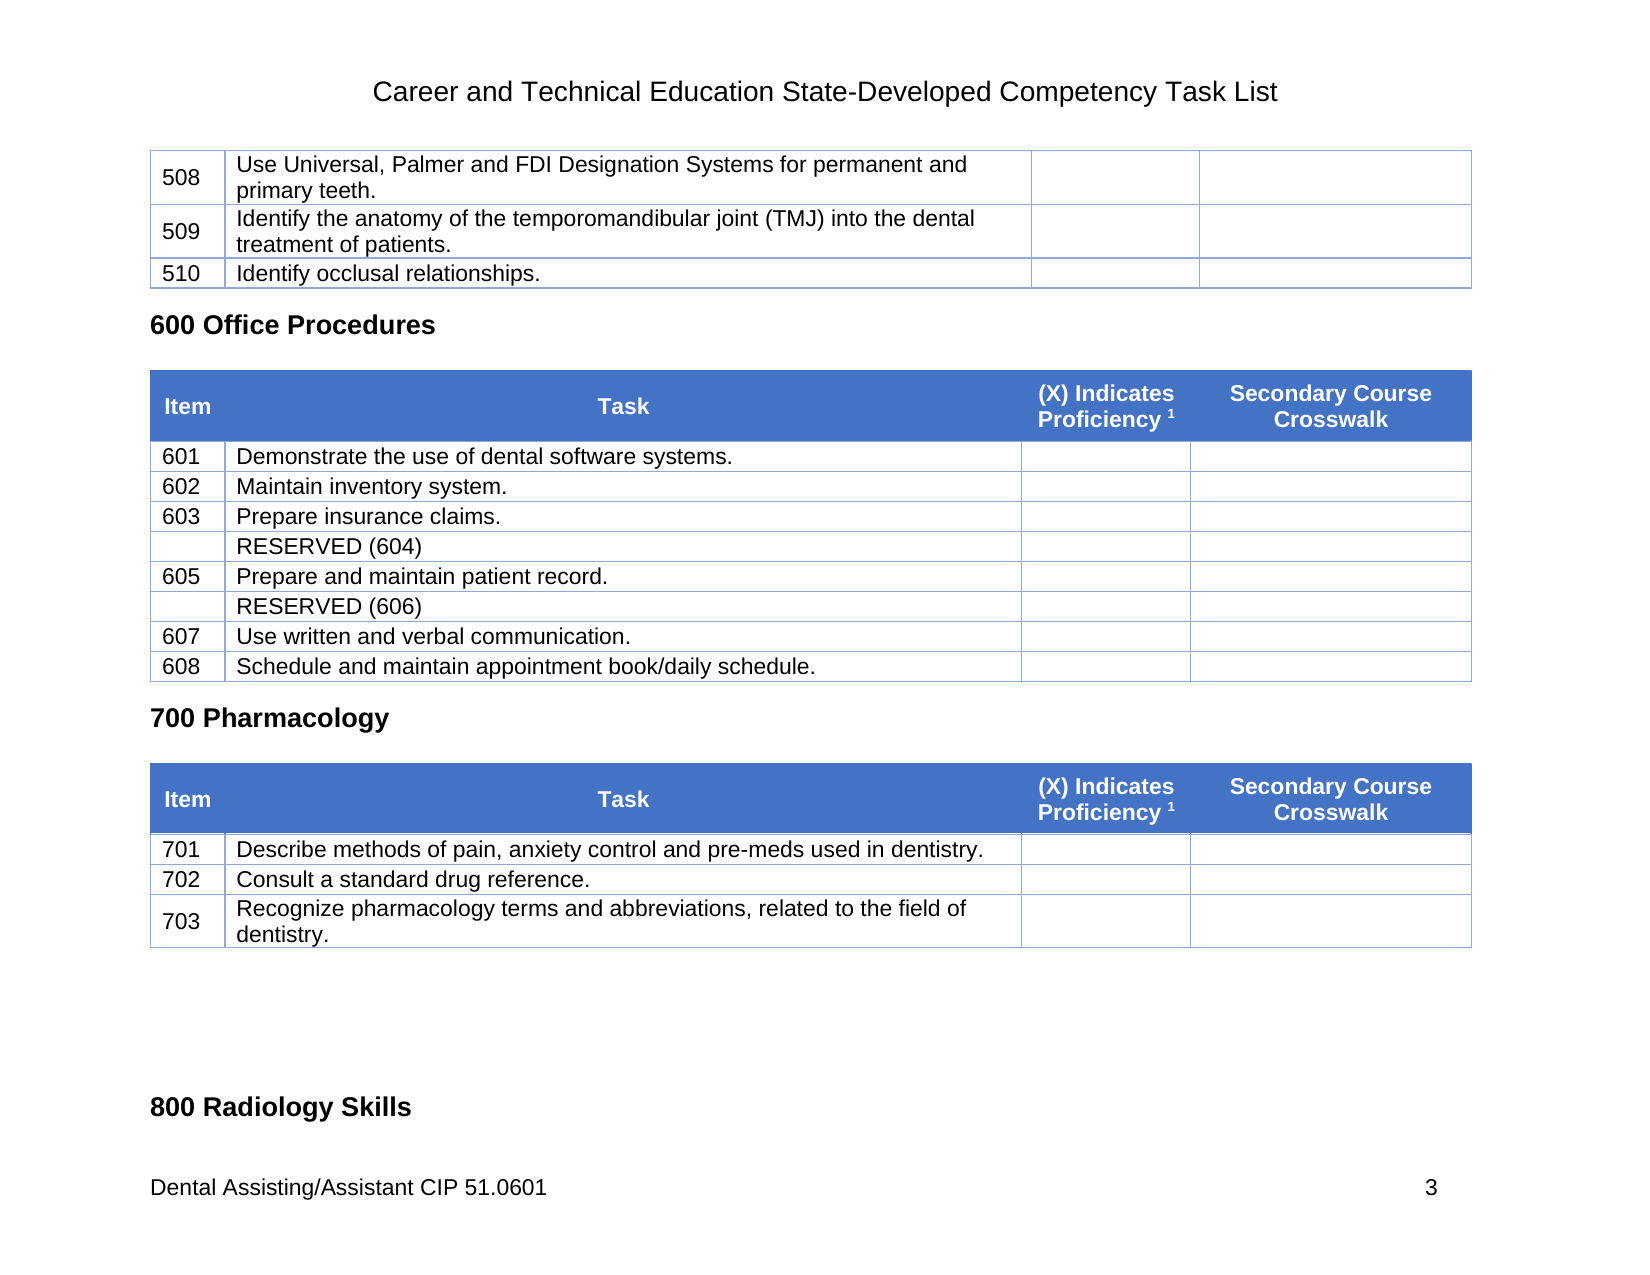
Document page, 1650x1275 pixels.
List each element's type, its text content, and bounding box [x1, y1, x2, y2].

table_cell [1191, 895, 1471, 947]
table_header (X) Indicates Proficiency 1 [1022, 371, 1190, 441]
subtitle 600 Office Procedures [150, 309, 1500, 341]
table_cell [1022, 442, 1190, 471]
table_cell [1022, 652, 1190, 681]
table_cell [1191, 562, 1471, 591]
table_cell [1022, 895, 1190, 947]
table_cell [1032, 259, 1199, 287]
table_cell 602 [151, 472, 224, 501]
table_cell 601 [151, 442, 224, 471]
table_cell [1191, 532, 1471, 561]
table_cell 509 [151, 205, 224, 257]
table_cell 508 [151, 151, 224, 204]
table_cell Consult a standard drug reference. [226, 865, 1021, 893]
table_cell [1022, 622, 1190, 651]
table_cell [1200, 151, 1471, 204]
table_header Secondary Course Crosswalk [1191, 371, 1471, 441]
table_cell 603 [151, 502, 224, 531]
table_cell 608 [151, 652, 224, 681]
table_cell [151, 592, 224, 621]
table_cell RESERVED (604) [226, 532, 1021, 561]
table_cell [1200, 205, 1471, 257]
table_header Item [151, 764, 224, 833]
table_cell [1191, 652, 1471, 681]
table_cell [1022, 865, 1190, 893]
table_cell Identify the anatomy of the temporomandibular joint (TMJ) into the dental treatment of patients. [226, 205, 1031, 257]
table_cell [1022, 532, 1190, 561]
table_cell 605 [151, 562, 224, 591]
table_cell [1191, 592, 1471, 621]
table_cell [1191, 835, 1471, 863]
table_cell [1032, 205, 1199, 257]
table_cell Identify occlusal relationships. [226, 259, 1031, 287]
table_cell 702 [151, 865, 224, 893]
table_cell [1191, 622, 1471, 651]
table_header Secondary Course Crosswalk [1191, 764, 1471, 833]
table_cell [1191, 472, 1471, 501]
table_cell [1022, 592, 1190, 621]
table_cell RESERVED (606) [226, 592, 1021, 621]
table_cell [1022, 502, 1190, 531]
table_cell [1022, 562, 1190, 591]
table_cell 510 [151, 259, 224, 287]
table_cell Use written and verbal communication. [226, 622, 1021, 651]
table_cell Prepare and maintain patient record. [226, 562, 1021, 591]
subtitle 700 Pharmacology [150, 702, 1500, 734]
table_header Task [226, 764, 1021, 833]
table_cell Recognize pharmacology terms and abbreviations, related to the field of dentistry. [226, 895, 1021, 947]
table_cell [1032, 151, 1199, 204]
table_cell Prepare insurance claims. [226, 502, 1021, 531]
table_cell [151, 532, 224, 561]
table_cell [1022, 472, 1190, 501]
table_cell [1200, 259, 1471, 287]
table_cell 701 [151, 835, 224, 863]
subtitle 800 Radiology Skills [150, 1091, 1500, 1122]
table_cell 703 [151, 895, 224, 947]
table_header Task [226, 371, 1021, 441]
table_cell Schedule and maintain appointment book/daily schedule. [226, 652, 1021, 681]
table_cell Use Universal, Palmer and FDI Designation Systems for permanent and primary teeth. [226, 151, 1031, 204]
table_cell Maintain inventory system. [226, 472, 1021, 501]
table_cell [1191, 442, 1471, 471]
table_header (X) Indicates Proficiency 1 [1022, 764, 1190, 833]
table_cell Demonstrate the use of dental software systems. [226, 442, 1021, 471]
table_cell [1191, 502, 1471, 531]
table_header Item [151, 371, 224, 441]
table_cell Describe methods of pain, anxiety control and pre-meds used in dentistry. [226, 835, 1021, 863]
table_cell [1022, 835, 1190, 863]
table_cell 607 [151, 622, 224, 651]
table_cell [1191, 865, 1471, 893]
